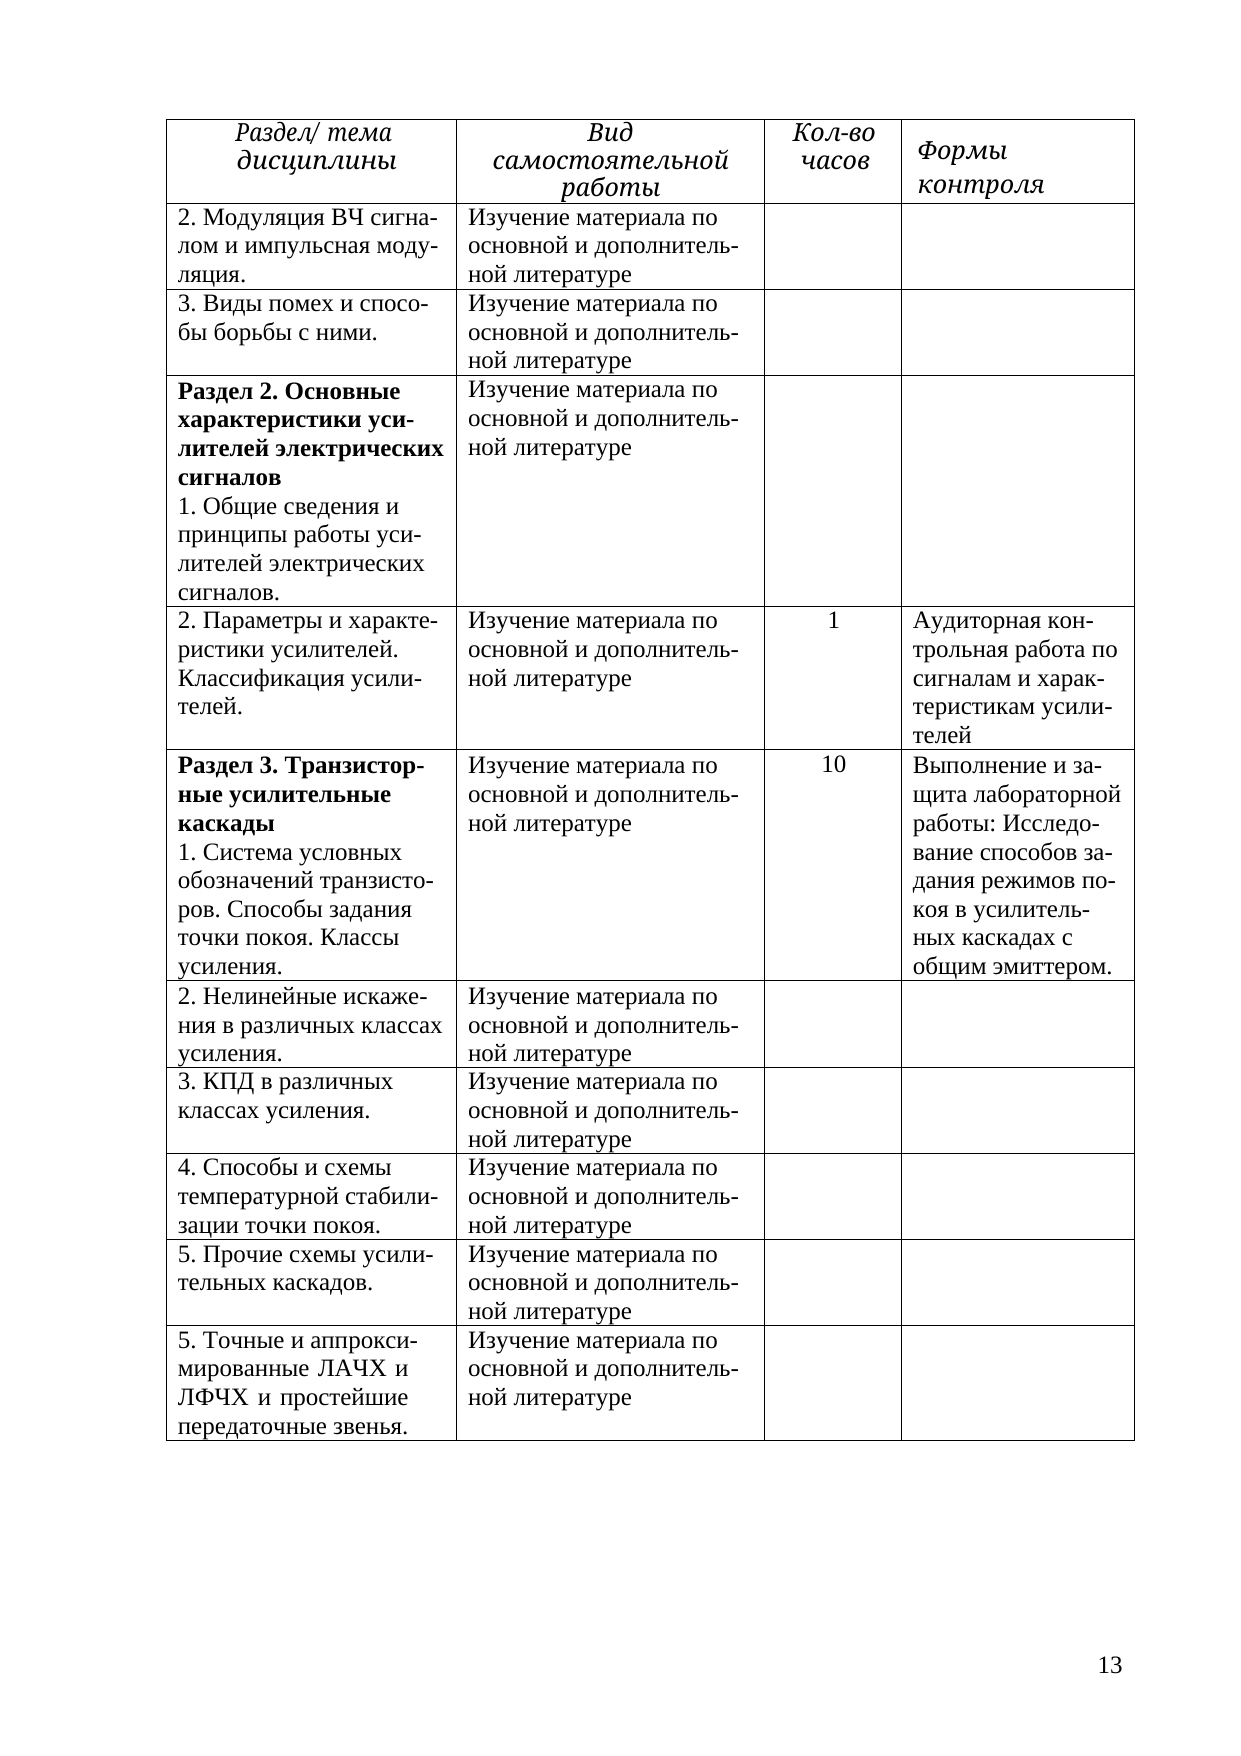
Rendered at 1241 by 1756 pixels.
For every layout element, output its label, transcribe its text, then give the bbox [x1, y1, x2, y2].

table_cell [765, 1240, 901, 1325]
table_cell [902, 1068, 1134, 1153]
table_cell [765, 1326, 901, 1440]
table_header Раздел/ тема дисциплины [167, 120, 456, 202]
table_cell Изучение материала по основной и дополнитель- ной литературе [457, 1068, 764, 1153]
table_cell [902, 290, 1134, 375]
table_cell Раздел 2. Основные характеристики уси- лителей электрических сигналов 1. Общие сведения и принципы работы уси- лителей электрических сигналов. [167, 376, 456, 606]
table_cell [902, 1154, 1134, 1239]
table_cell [457, 1326, 764, 1440]
table_cell [765, 981, 901, 1067]
table_cell Изучение материала по основной и дополнитель- ной литературе [457, 981, 764, 1067]
table_cell Выполнение и за- щита лабораторной работы: Исследо- вание способов за- дания режимов по- коя в усилитель- ных каскадах с общим эмиттером. [902, 750, 1134, 980]
table_cell Изучение материала по основной и дополнитель- ной литературе [457, 1154, 764, 1239]
table_cell Аудиторная кон- трольная работа по сигналам и харак- теристикам усили- телей [902, 607, 1134, 749]
table_cell Изучение материала по основной и дополнитель- ной литературе [457, 376, 764, 606]
table_cell 10 [765, 750, 901, 980]
table_cell Изучение материала по основной и дополнитель- ной литературе [457, 204, 764, 288]
table_cell [765, 204, 901, 288]
table_cell [902, 376, 1134, 606]
table_cell Изучение материала по основной и дополнитель- ной литературе [457, 750, 764, 980]
table_cell [902, 981, 1134, 1067]
table_cell [902, 1326, 1134, 1440]
table_cell 5. Точные и аппрокси- мированные ЛАЧХ и ЛФЧХ и простейшие передаточные звенья. [167, 1326, 456, 1440]
table_cell 2. Нелинейные искаже- ния в различных классах усиления. [167, 981, 456, 1067]
table_header Формы контроля [902, 120, 1134, 202]
table_cell Изучение материала по основной и дополнитель- ной литературе [457, 290, 764, 375]
table_cell 3. КПД в различных классах усиления. [167, 1068, 456, 1153]
table_cell [765, 1154, 901, 1239]
table_cell 2. Параметры и характе- ристики усилителей. Классификация усили- телей. [167, 607, 456, 749]
table_header Вид самостоятельной работы [457, 120, 764, 202]
table_cell 4. Способы и схемы температурной стабили- зации точки покоя. [167, 1154, 456, 1239]
table_cell Раздел 3. Транзистор- ные усилительные каскады 1. Система условных обозначений транзисто- ров. Способы задания точки покоя. Классы усиления. [167, 750, 456, 980]
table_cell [457, 1240, 764, 1325]
table_cell [765, 376, 901, 606]
table_cell [902, 1240, 1134, 1325]
table_cell 2. Модуляция ВЧ сигна- лом и импульсная моду- ляция. [167, 204, 456, 288]
table_cell 5. Прочие схемы усили- тельных каскадов. [167, 1240, 456, 1325]
table_cell Изучение материала по основной и дополнитель- ной литературе [457, 607, 764, 749]
table_header Кол-во часов [765, 120, 901, 202]
table_cell 1 [765, 607, 901, 749]
table_cell [902, 204, 1134, 288]
table_cell [765, 290, 901, 375]
table_cell 3. Виды помех и спосо- бы борьбы с ними. [167, 290, 456, 375]
table_cell [765, 1068, 901, 1153]
